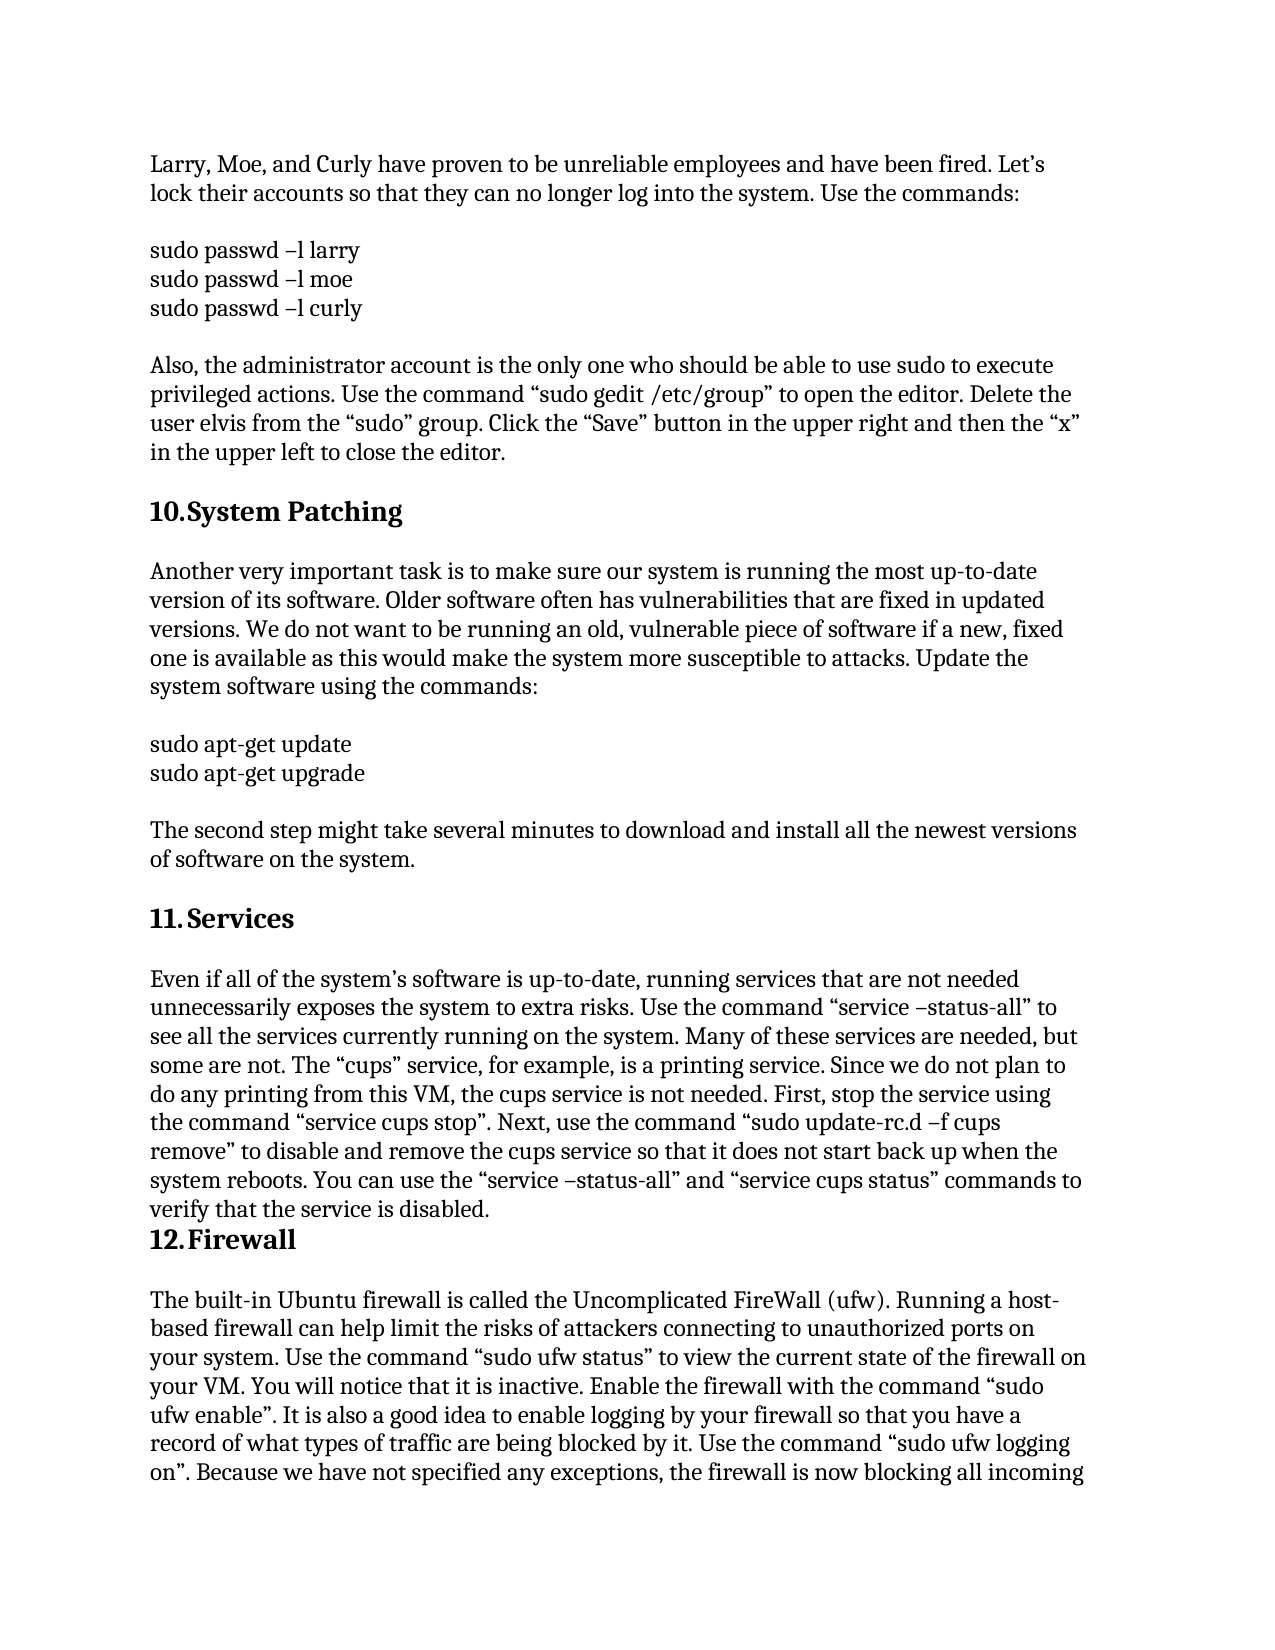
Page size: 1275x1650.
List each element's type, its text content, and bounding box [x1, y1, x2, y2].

text sudo apt-get update [150, 730, 1087, 758]
list Firewall [150, 1223, 1087, 1257]
text sudo passwd –l larry [150, 236, 1087, 265]
text Larry, Moe, and Curly have proven to be unreliable employees and have been fired. Let’s lock their accounts so that they can no longer log into the system. Use the commands: [150, 150, 1087, 207]
text sudo passwd –l moe [150, 265, 1087, 294]
list Services [150, 902, 1087, 936]
text The second step might take several minutes to download and install all the newest versions of software on the system. [150, 816, 1087, 873]
text sudo passwd –l curly [150, 294, 1087, 322]
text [150, 1286, 1087, 1487]
text Another very important task is to make sure our system is running the most up-to-date version of its software. Older software often has vulnerabilities that are fixed in updated versions. We do not want to be running an old, vulnerable piece of software if a new, fixed one is available as this would make the system more susceptible to attacks. Update the system software using the commands: [150, 557, 1087, 701]
text Also, the administrator account is the only one who should be able to use sudo to execute privileged actions. Use the command “sudo gedit /etc/group” to open the editor. Delete the user elvis from the “sudo” group. Click the “Save” button in the upper right and then the “x” in the upper left to close the editor. [150, 351, 1087, 466]
text sudo apt-get upgrade [150, 758, 1087, 787]
text Even if all of the system’s software is up-to-date, running services that are not needed unnecessarily exposes the system to extra risks. Use the command “service –status-all” to see all the services currently running on the system. Many of these services are needed, but some are not. The “cups” service, for example, is a printing service. Since we do not plan to do any printing from this VM, the cups service is not needed. First, stop the service using the command “service cups stop”. Next, use the command “sudo update-rc.d –f cups remove” to disable and remove the cups service so that it does not start back up when the system reboots. You can use the “service –status-all” and “service cups status” commands to verify that the service is disabled. [150, 964, 1087, 1223]
list System Patching [150, 495, 1087, 528]
